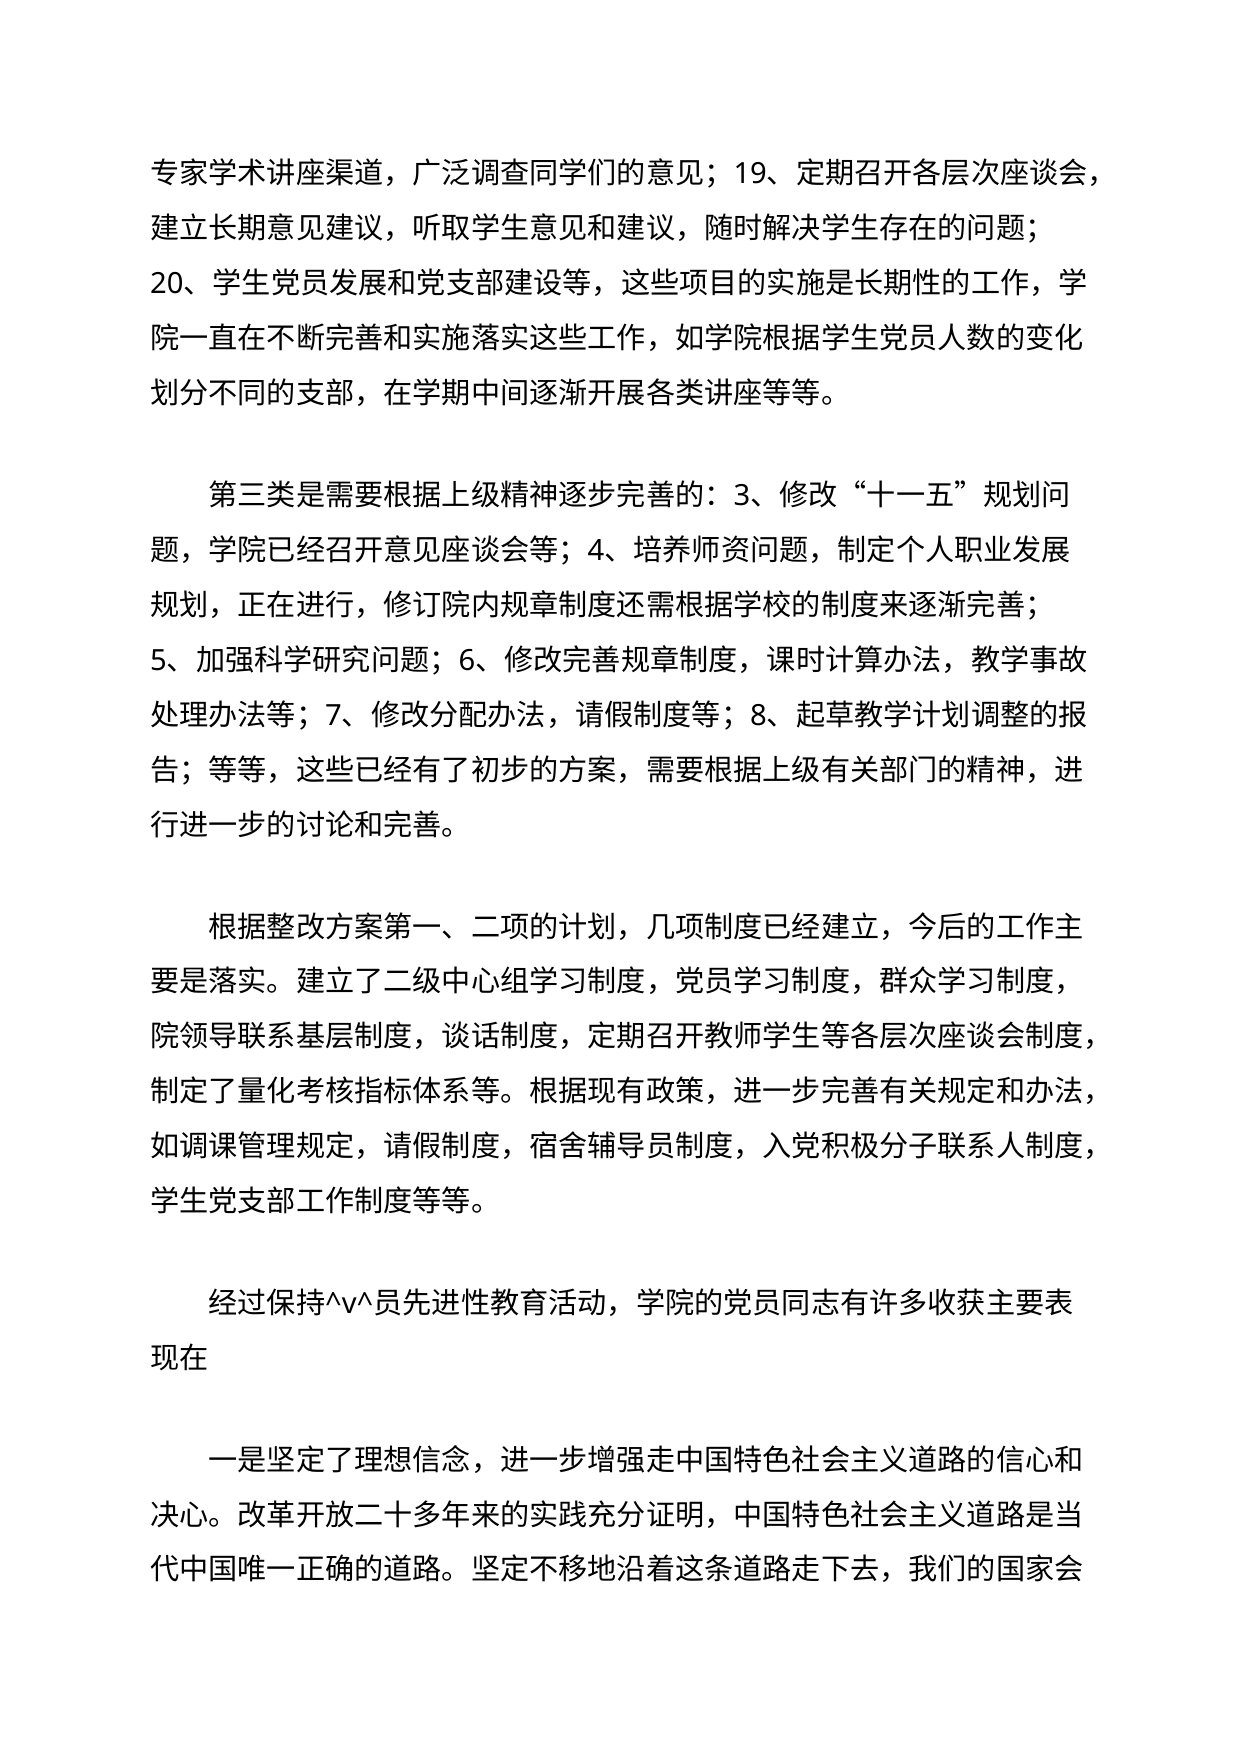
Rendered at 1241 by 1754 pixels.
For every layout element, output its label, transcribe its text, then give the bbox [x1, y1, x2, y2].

text 经过保持^v^员先进性教育活动，学院的党员同志有许多收获主要表现在 [150, 1279, 1090, 1377]
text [150, 150, 1090, 412]
text 根据整改方案第一、二项的计划，几项制度已经建立，今后的工作主要是落实。建立了二级中心组学习制度，党员学习制度，群众学习制度，院领导联系基层制度，谈话制度，定期召开教师学生等各层次座谈会制度，制定了量化考核指标体系等。根据现有政策，进一步完善有关规定和办法，如调课管理规定，请假制度，宿舍辅导员制度，入党积极分子联系人制度，学生党支部工作制度等等。 [150, 903, 1090, 1220]
text 第三类是需要根据上级精神逐步完善的：3、修改“十一五”规划问题，学院已经召开意见座谈会等；4、培养师资问题，制定个人职业发展规划，正在进行，修订院内规章制度还需根据学校的制度来逐渐完善；5、加强科学研究问题；6、修改完善规章制度，课时计算办法，教学事故处理办法等；7、修改分配办法，请假制度等；8、起草教学计划调整的报告；等等，这些已经有了初步的方案，需要根据上级有关部门的精神，进行进一步的讨论和完善。 [150, 472, 1090, 844]
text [150, 1436, 1090, 1588]
